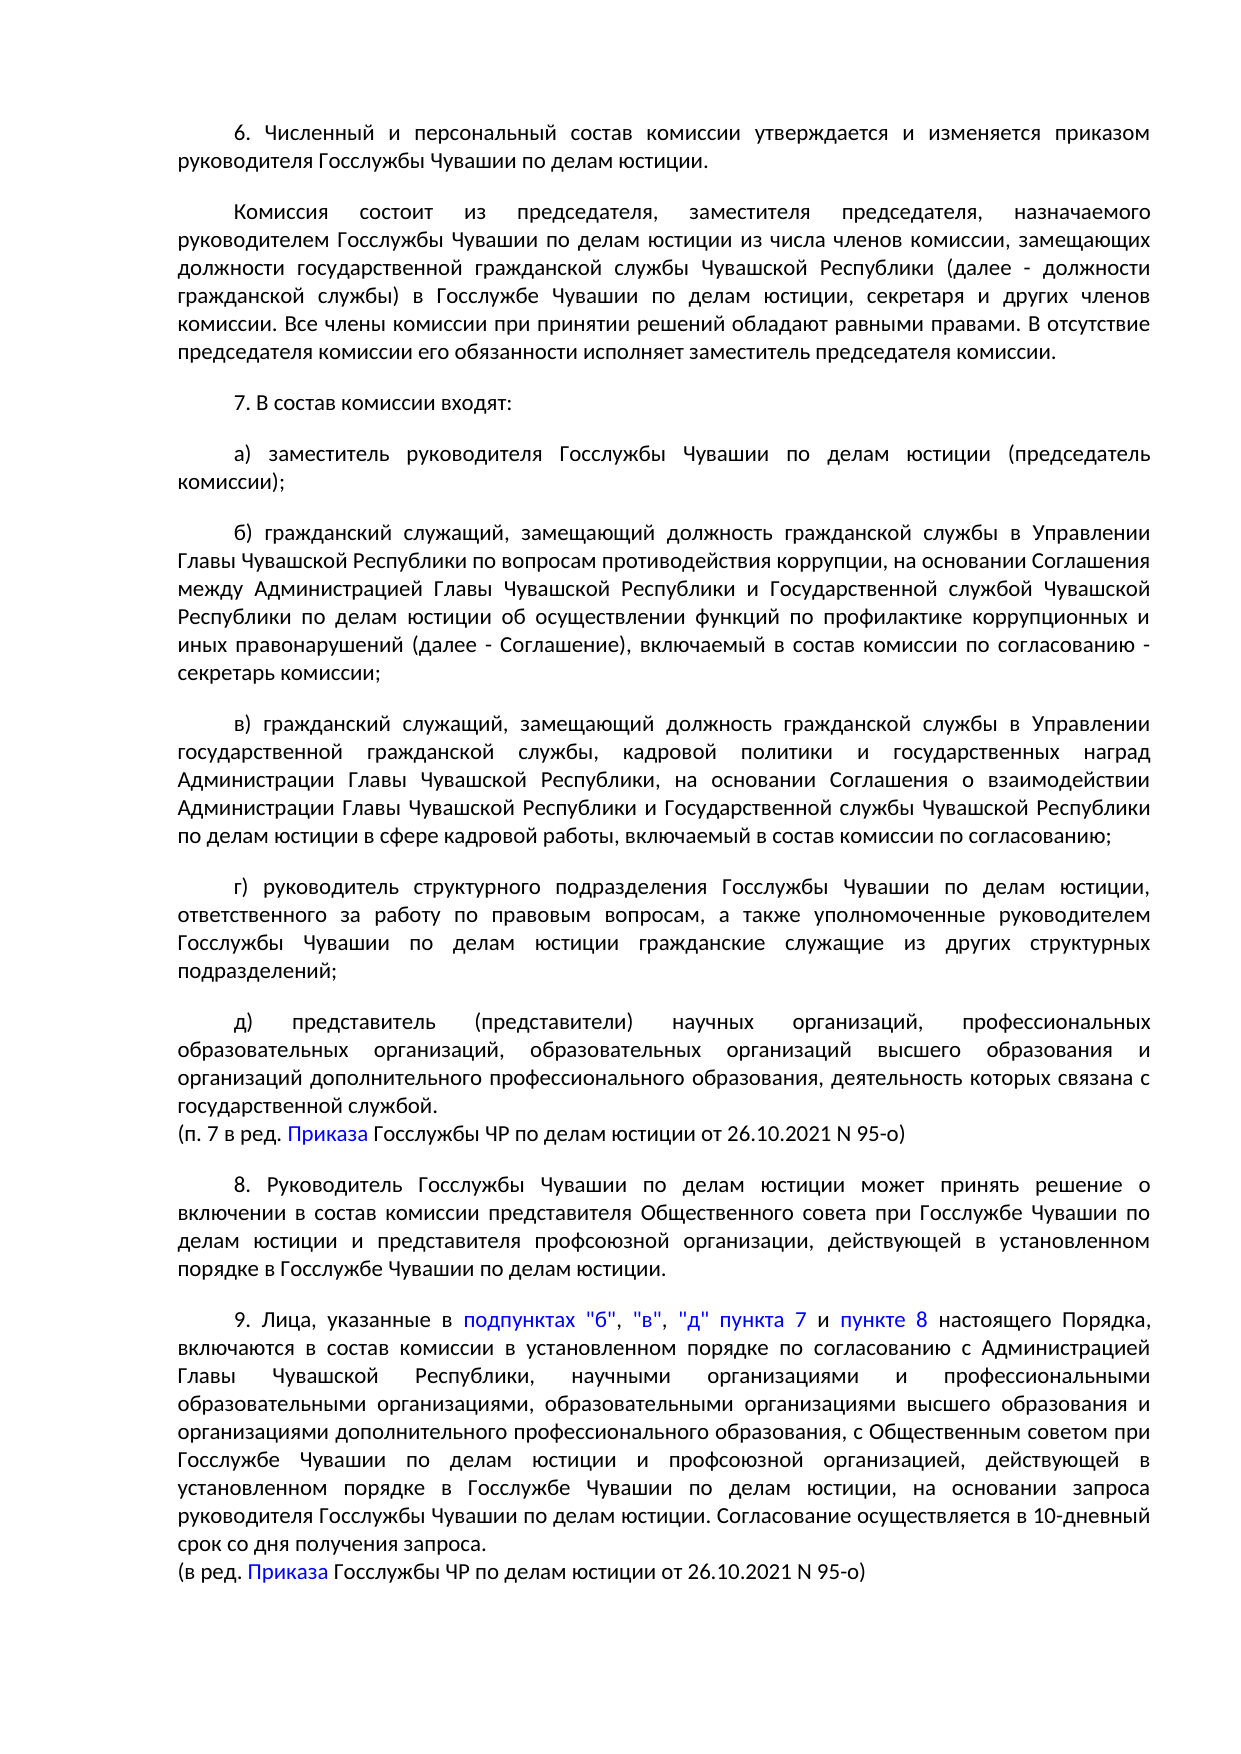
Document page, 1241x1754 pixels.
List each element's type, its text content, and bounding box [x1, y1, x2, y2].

text г) руководитель структурного подразделения Госслужбы Чувашии по делам юстиции, ответственного за работу по правовым вопросам, а также уполномоченные руководителем Госслужбы Чувашии по делам юстиции гражданские служащие из других структурных подразделений; [177, 872, 1152, 984]
text 6. Численный и персональный состав комиссии утверждается и изменяется приказом руководителя Госслужбы Чувашии по делам юстиции. [177, 118, 1152, 174]
text б) гражданский служащий, замещающий должность гражданской службы в Управлении Главы Чувашской Республики по вопросам противодействия коррупции, на основании Соглашения между Администрацией Главы Чувашской Республики и Государственной службой Чувашской Республики по делам юстиции об осуществлении функций по профилактике коррупционных и иных правонарушений (далее - Соглашение), включаемый в состав комиссии по согласованию - секретарь комиссии; [177, 518, 1152, 686]
text (в ред. Приказа Госслужбы ЧР по делам юстиции от 26.10.2021 N 95-о) [177, 1557, 1152, 1585]
text в) гражданский служащий, замещающий должность гражданской службы в Управлении государственной гражданской службы, кадровой политики и государственных наград Администрации Главы Чувашской Республики, на основании Соглашения о взаимодействии Администрации Главы Чувашской Республики и Государственной службы Чувашской Республики по делам юстиции в сфере кадровой работы, включаемый в состав комиссии по согласованию; [177, 709, 1152, 849]
text 9. Лица, указанные в подпунктах "б", "в", "д" пункта 7 и пункте 8 настоящего Порядка, включаются в состав комиссии в установленном порядке по согласованию с Администрацией Главы Чувашской Республики, научными организациями и профессиональными образовательными организациями, образовательными организациями высшего образования и организациями дополнительного профессионального образования, с Общественным советом при Госслужбе Чувашии по делам юстиции и профсоюзной организацией, действующей в установленном порядке в Госслужбе Чувашии по делам юстиции, на основании запроса руководителя Госслужбы Чувашии по делам юстиции. Согласование осуществляется в 10-дневный срок со дня получения запроса. [177, 1305, 1152, 1557]
text а) заместитель руководителя Госслужбы Чувашии по делам юстиции (председатель комиссии); [177, 439, 1152, 495]
text д) представитель (представители) научных организаций, профессиональных образовательных организаций, образовательных организаций высшего образования и организаций дополнительного профессионального образования, деятельность которых связана с государственной службой. [177, 1007, 1152, 1119]
text 7. В состав комиссии входят: [177, 388, 1152, 416]
text (п. 7 в ред. Приказа Госслужбы ЧР по делам юстиции от 26.10.2021 N 95-о) [177, 1119, 1152, 1147]
text Комиссия состоит из председателя, заместителя председателя, назначаемого руководителем Госслужбы Чувашии по делам юстиции из числа членов комиссии, замещающих должности государственной гражданской службы Чувашской Республики (далее - должности гражданской службы) в Госслужбе Чувашии по делам юстиции, секретаря и других членов комиссии. Все члены комиссии при принятии решений обладают равными правами. В отсутствие председателя комиссии его обязанности исполняет заместитель председателя комиссии. [177, 197, 1152, 365]
text 8. Руководитель Госслужбы Чувашии по делам юстиции может принять решение о включении в состав комиссии представителя Общественного совета при Госслужбе Чувашии по делам юстиции и представителя профсоюзной организации, действующей в установленном порядке в Госслужбе Чувашии по делам юстиции. [177, 1170, 1152, 1282]
